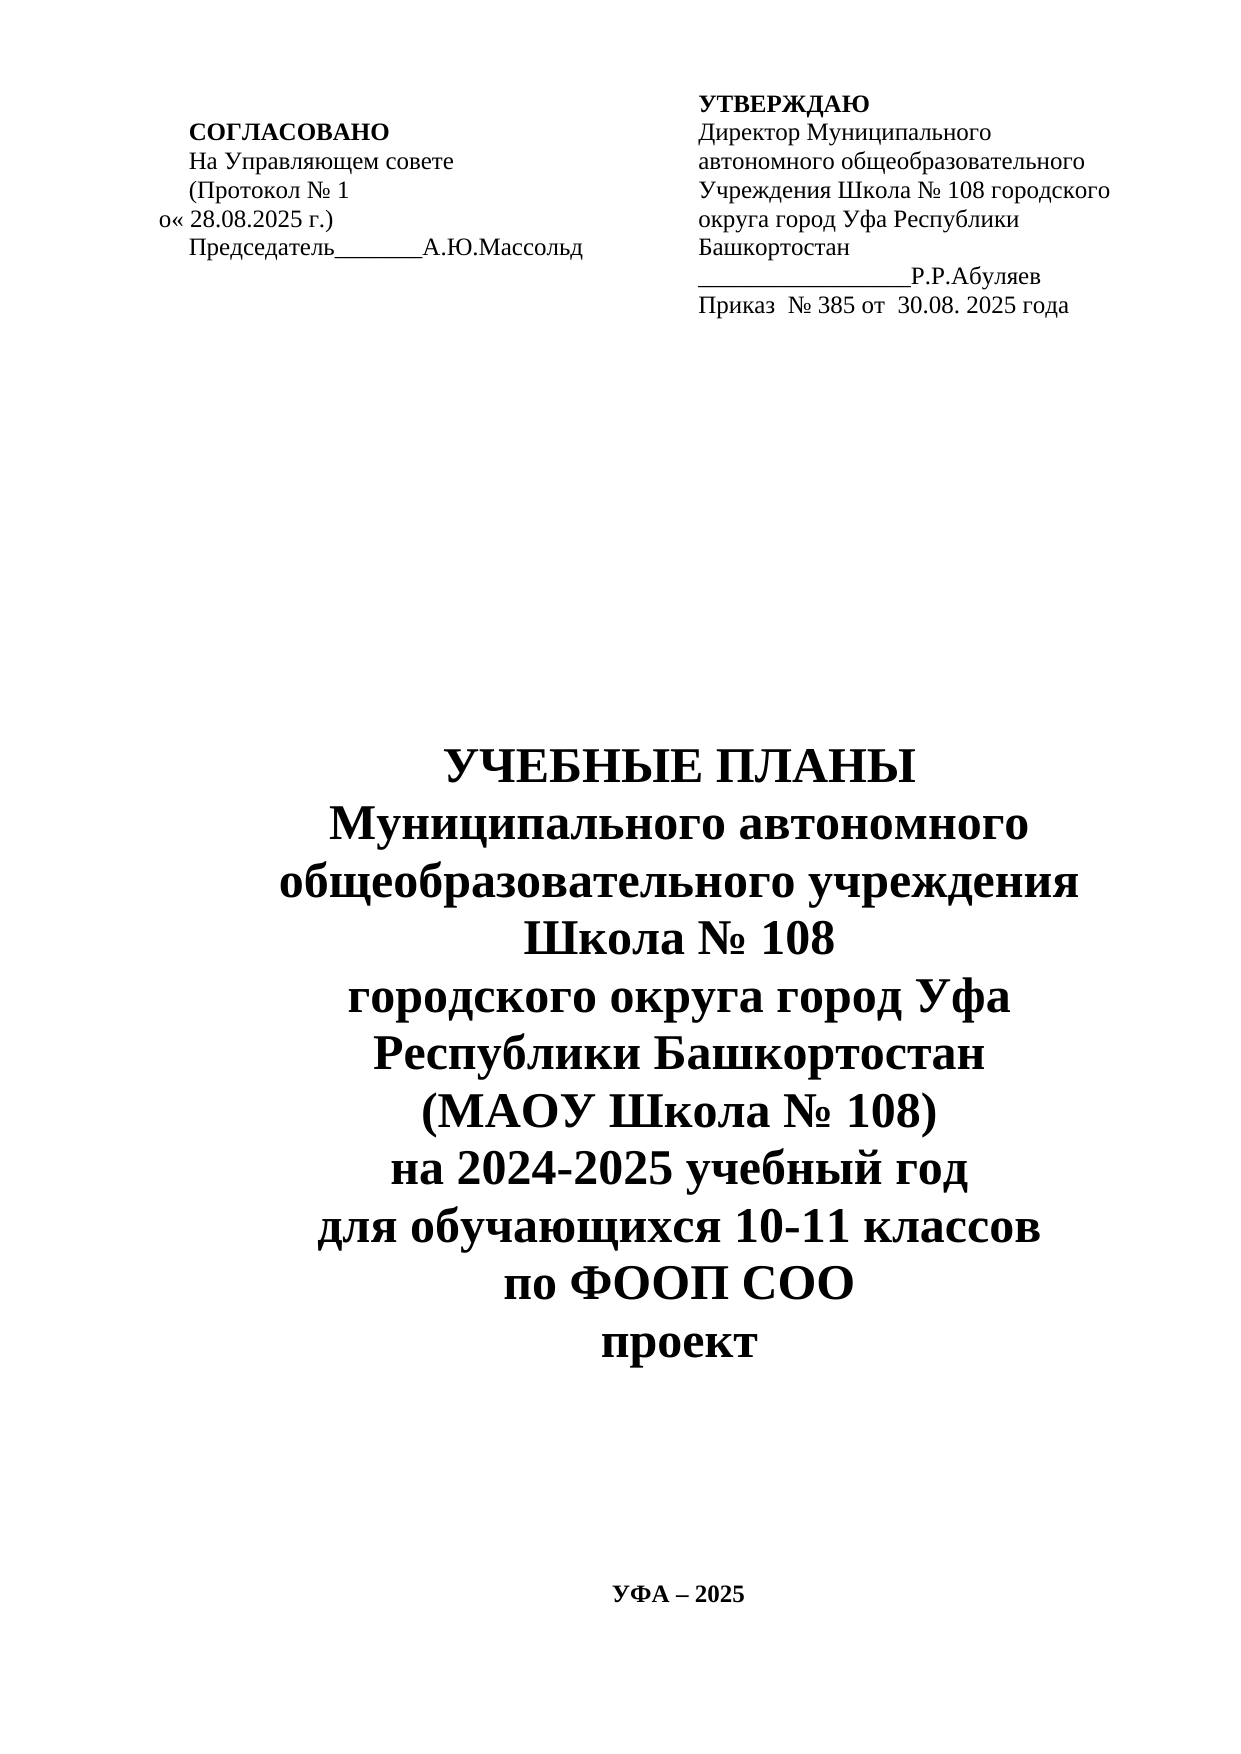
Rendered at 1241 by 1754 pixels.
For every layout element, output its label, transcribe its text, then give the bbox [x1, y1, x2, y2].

text УФА – 2025 [177, 1584, 1179, 1608]
text на 2024-2025 учебный год [177, 1138, 1181, 1196]
text городского округа город Уфа [177, 966, 1181, 1023]
text (МАОУ Школа № 108) [177, 1081, 1181, 1138]
table_header [676, 89, 1178, 376]
text проект [177, 1311, 1181, 1368]
text для обучающихся 10-11 классов [177, 1196, 1181, 1253]
text Муниципального автономного общеобразовательного учреждения [177, 793, 1181, 908]
text по ФООП СОО [177, 1253, 1181, 1311]
text Школа № 108 [177, 908, 1181, 966]
table_header СОГЛАСОВАНО На Управляющем совете (Протокол № 1 о« 28.08.2025 г.) Председатель_______А.Ю.Массольд [177, 89, 676, 376]
text УЧЕБНЫЕ ПЛАНЫ [177, 736, 1181, 793]
text Республики Башкортостан [177, 1023, 1181, 1081]
